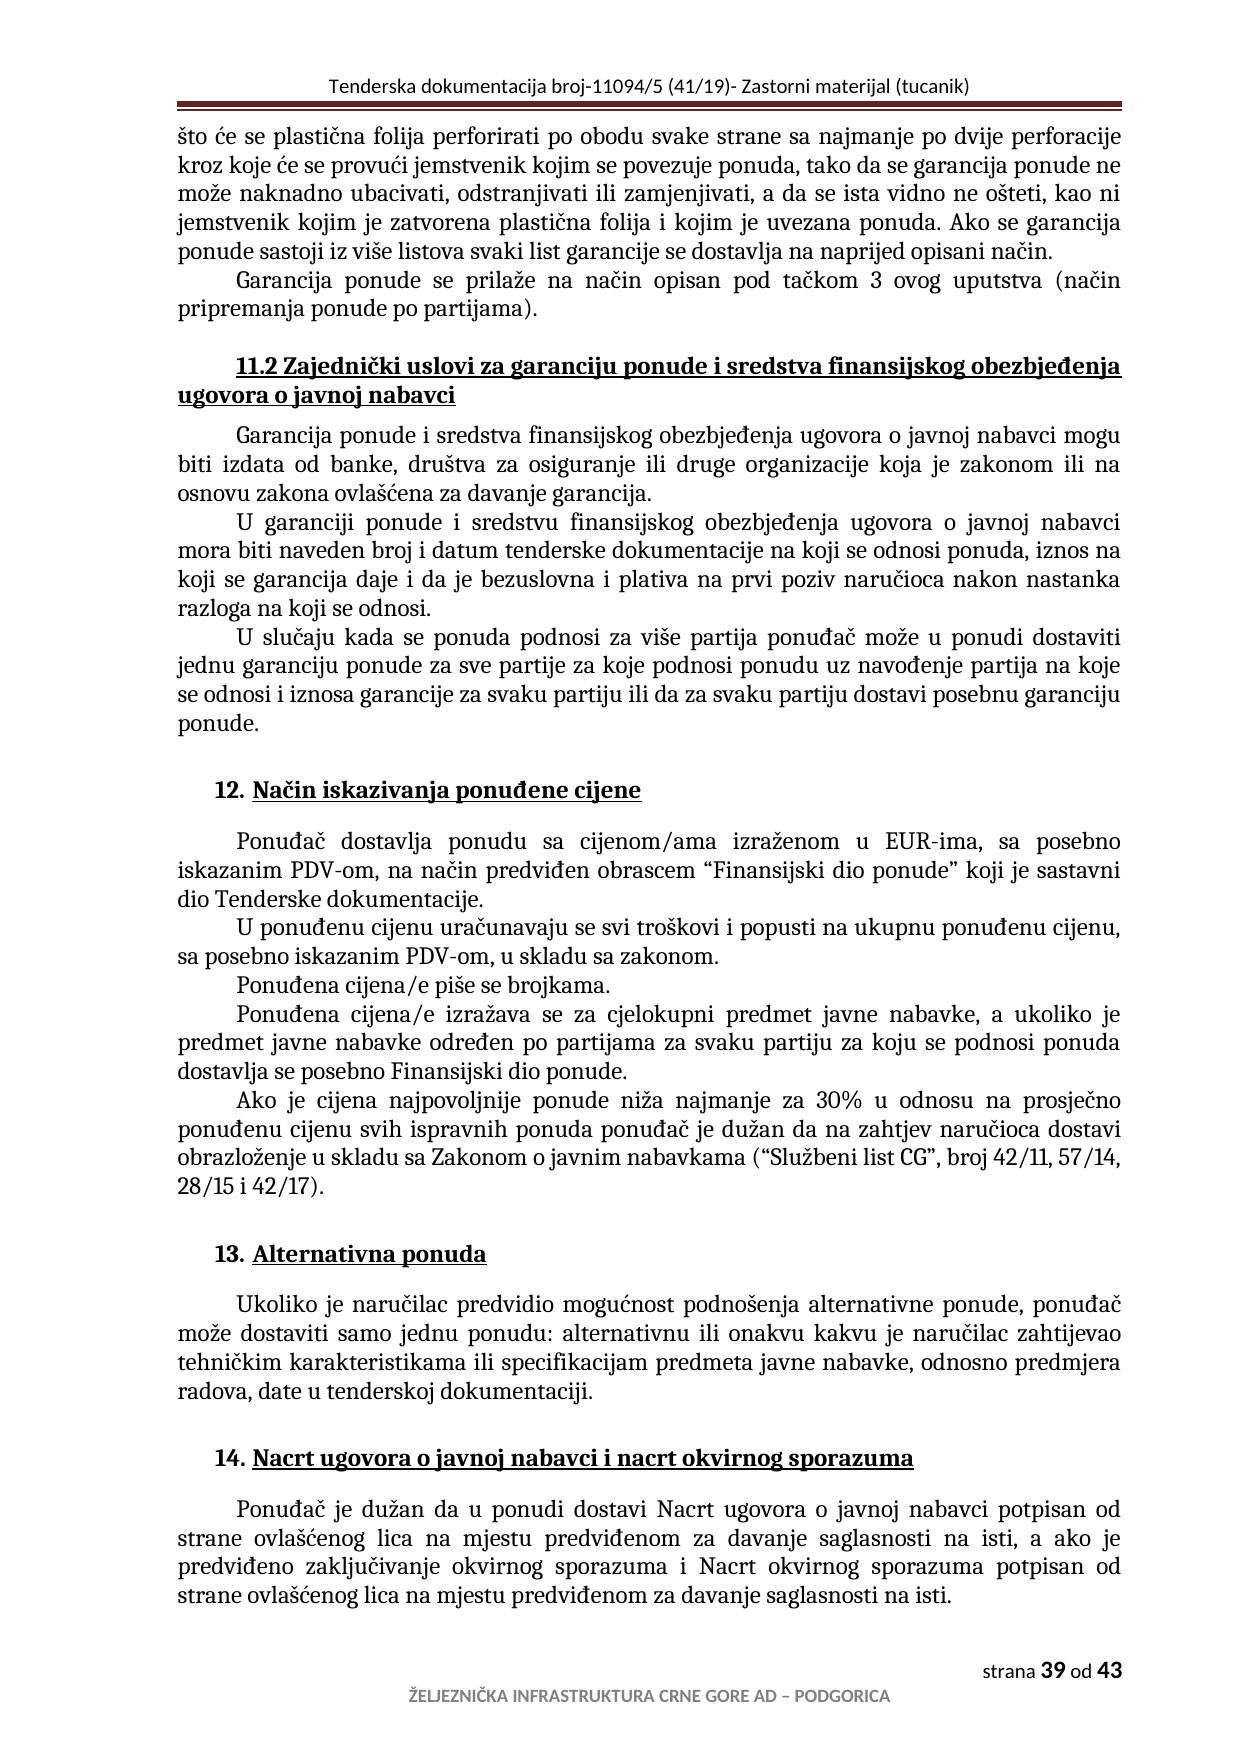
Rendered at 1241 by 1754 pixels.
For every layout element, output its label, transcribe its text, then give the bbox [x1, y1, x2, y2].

list Način iskazivanja ponuđene cijene [215, 776, 1122, 805]
text Ponuđena cijena/e piše se brojkama. [177, 971, 1122, 999]
text U slučaju kada se ponuda podnosi za više partija ponuđač može u ponudi dostaviti jednu garanciju ponude za sve partije za koje podnosi ponudu uz navođenje partija na koje se odnosi i iznosa garancije za svaku partiju ili da za svaku partiju dostavi posebnu garanciju ponude. [177, 623, 1122, 738]
text Ako je cijena najpovoljnije ponude niža najmanje za 30% u odnosu na prosječno ponuđenu cijenu svih ispravnih ponuda ponuđač je dužan da na zahtjev naručioca dostavi obrazloženje u skladu sa Zakonom o javnim nabavkama (“Službeni list CG”, broj 42/11, 57/14, 28/15 i 42/17). [177, 1086, 1122, 1201]
text Garancija ponude se prilaže na način opisan pod tačkom 3 ovog uputstva (način pripremanja ponude po partijama). [177, 266, 1122, 323]
text Ponuđač je dužan da u ponudi dostavi Nacrt ugovora o javnoj nabavci potpisan od strane ovlašćenog lica na mjestu predviđenom za davanje saglasnosti na isti, a ako je predviđeno zaključivanje okvirnog sporazuma i Nacrt okvirnog sporazuma potpisan od strane ovlašćenog lica na mjestu predviđenom za davanje saglasnosti na isti. [177, 1495, 1122, 1610]
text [177, 122, 1122, 266]
text U ponuđenu cijenu uračunavaju se svi troškovi i popusti na ukupnu ponuđenu cijenu, sa posebno iskazanim PDV-om, u skladu sa zakonom. [177, 913, 1122, 971]
text U garanciji ponude i sredstvu finansijskog obezbjeđenja ugovora o javnoj nabavci mora biti naveden broj i datum tenderske dokumentacije na koji se odnosi ponuda, iznos na koji se garancija daje i da je bezuslovna i plativa na prvi poziv naručioca nakon nastanka razloga na koji se odnosi. [177, 508, 1122, 623]
text Ukoliko je naručilac predvidio mogućnost podnošenja alternativne ponude, ponuđač može dostaviti samo jednu ponudu: alternativnu ili onakvu kakvu je naručilac zahtijevao tehničkim karakteristikama ili specifikacijam predmeta javne nabavke, odnosno predmjera radova, date u tenderskoj dokumentaciji. [177, 1290, 1122, 1405]
text Ponuđač dostavlja ponudu sa cijenom/ama izraženom u EUR-ima, sa posebno iskazanim PDV-om, na način predviđen obrascem “Finansijski dio ponude” koji je sastavni dio Tenderske dokumentacije. [177, 827, 1122, 913]
list Nacrt ugovora o javnoj nabavci i nacrt okvirnog sporazuma [215, 1444, 1122, 1473]
list Alternativna ponuda [215, 1239, 1122, 1268]
text 11.2 Zajednički uslovi za garanciju ponude i sredstva finansijskog obezbjeđenja ugovora o javnoj nabavci [177, 352, 1122, 409]
text Garancija ponude i sredstva finansijskog obezbjeđenja ugovora o javnoj nabavci mogu biti izdata od banke, društva za osiguranje ili druge organizacije koja je zakonom ili na osnovu zakona ovlašćena za davanje garancija. [177, 421, 1122, 508]
text Ponuđena cijena/e izražava se za cjelokupni predmet javne nabavke, a ukoliko je predmet javne nabavke određen po partijama za svaku partiju za koju se podnosi ponuda dostavlja se posebno Finansijski dio ponude. [177, 999, 1122, 1086]
